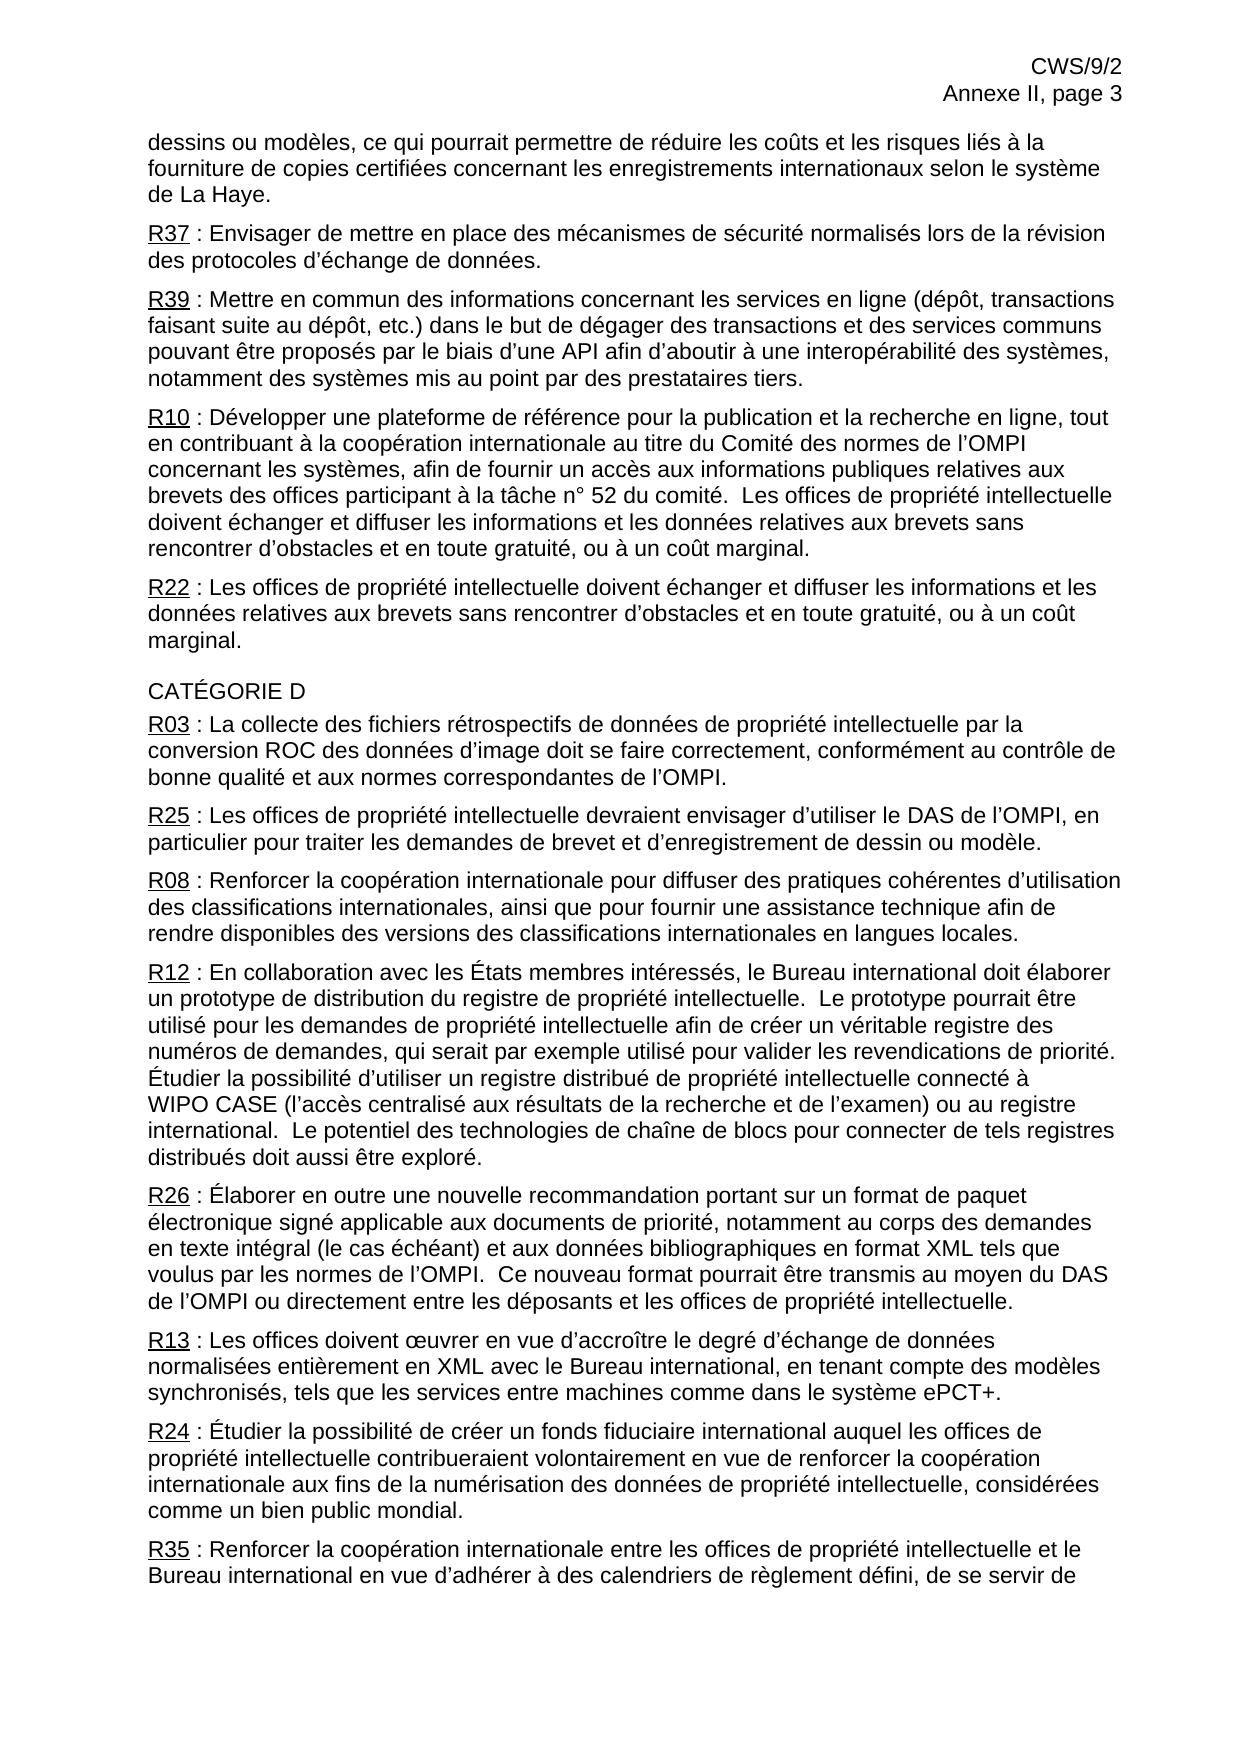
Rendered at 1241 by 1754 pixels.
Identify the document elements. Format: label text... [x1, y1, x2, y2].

text R10 : Développer une plateforme de référence pour la publication et la recherche en ligne, tout en contribuant à la coopération internationale au titre du Comité des normes de l’OMPI concernant les systèmes, afin de fournir un accès aux informations publiques relatives aux brevets des offices participant à la tâche n° 52 du comité. Les offices de propriété intellectuelle doivent échanger et diffuser les informations et les données relatives aux brevets sans rencontrer d’obstacles et en toute gratuité, ou à un coût marginal. [148, 403, 1122, 562]
text R25 : Les offices de propriété intellectuelle devraient envisager d’utiliser le DAS de l’OMPI, en particulier pour traiter les demandes de brevet et d’enregistrement de dessin ou modèle. [148, 802, 1122, 855]
text R13 : Les offices doivent œuvrer en vue d’accroître le degré d’échange de données normalisées entièrement en XML avec le Bureau international, en tenant compte des modèles synchronisés, tels que les services entre machines comme dans le système ePCT+. [148, 1327, 1122, 1406]
text R08 : Renforcer la coopération internationale pour diffuser des pratiques cohérentes d’utilisation des classifications internationales, ainsi que pour fournir une assistance technique afin de rendre disponibles des versions des classifications internationales en langues locales. [148, 867, 1122, 947]
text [148, 1536, 1122, 1589]
text R22 : Les offices de propriété intellectuelle doivent échanger et diffuser les informations et les données relatives aux brevets sans rencontrer d’obstacles et en toute gratuité, ou à un coût marginal. [148, 574, 1122, 653]
text R24 : Étudier la possibilité de créer un fonds fiduciaire international auquel les offices de propriété intellectuelle contribueraient volontairement en vue de renforcer la coopération internationale aux fins de la numérisation des données de propriété intellectuelle, considérées comme un bien public mondial. [148, 1418, 1122, 1524]
text R12 : En collaboration avec les États membres intéressés, le Bureau international doit élaborer un prototype de distribution du registre de propriété intellectuelle. Le prototype pourrait être utilisé pour les demandes de propriété intellectuelle afin de créer un véritable registre des numéros de demandes, qui serait par exemple utilisé pour valider les revendications de priorité. Étudier la possibilité d’utiliser un registre distribué de propriété intellectuelle connecté à WIPO CASE (l’accès centralisé aux résultats de la recherche et de l’examen) ou au registre international. Le potentiel des technologies de chaîne de blocs pour connecter de tels registres distribués doit aussi être exploré. [148, 959, 1122, 1170]
text R03 : La collecte des fichiers rétrospectifs de données de propriété intellectuelle par la conversion ROC des données d’image doit se faire correctement, conformément au contrôle de bonne qualité et aux normes correspondantes de l’OMPI. [148, 711, 1122, 790]
text R37 : Envisager de mettre en place des mécanismes de sécurité normalisés lors de la révision des protocoles d’échange de données. [148, 220, 1122, 273]
text R26 : Élaborer en outre une nouvelle recommandation portant sur un format de paquet électronique signé applicable aux documents de priorité, notamment au corps des demandes en texte intégral (le cas échéant) et aux données bibliographiques en format XML tels que voulus par les normes de l’OMPI. Ce nouveau format pourrait être transmis au moyen du DAS de l’OMPI ou directement entre les déposants et les offices de propriété intellectuelle. [148, 1182, 1122, 1314]
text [148, 129, 1122, 208]
subtitle Catégorie D [148, 678, 1122, 704]
text R39 : Mettre en commun des informations concernant les services en ligne (dépôt, transactions faisant suite au dépôt, etc.) dans le but de dégager des transactions et des services communs pouvant être proposés par le biais d’une API afin d’aboutir à une interopérabilité des systèmes, notamment des systèmes mis au point par des prestataires tiers. [148, 286, 1122, 391]
